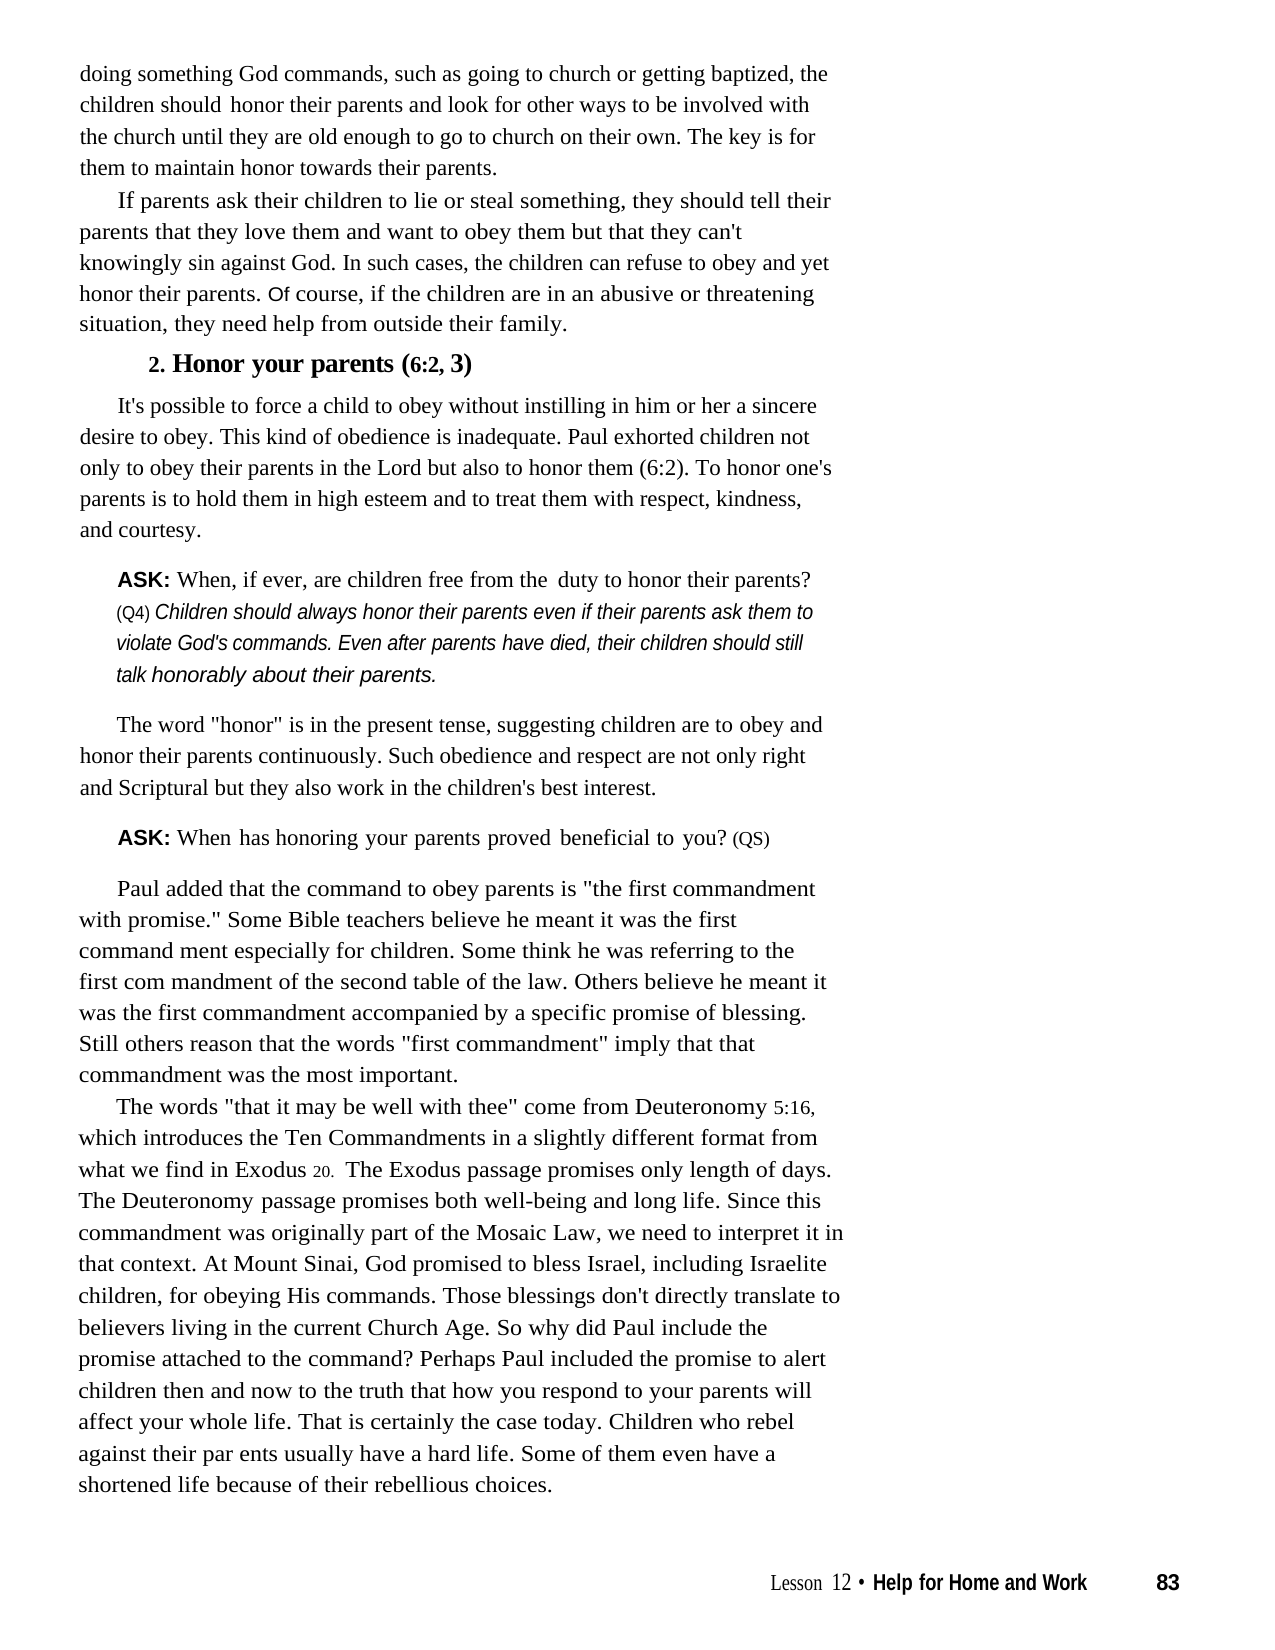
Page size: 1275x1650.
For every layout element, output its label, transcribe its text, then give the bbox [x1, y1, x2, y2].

text The word "honor" is in the present tense, suggesting children are to obey and honor their parents continuously. Such obedience and respect are not only right and Scriptural but they also work in the children's best interest. [79, 711, 837, 800]
list Honor your parents (6:2, 3) [148, 347, 1246, 378]
text If parents ask their children to lie or steal something, they should tell their parents that they love them and want to obey them but that they can't knowingly sin against God. In such cases, the children can refuse to obey and yet honor their parents. Of course, if the children are in an abusive or threatening situation, they need help from outside their family. [79, 186, 837, 337]
text ASK: When, if ever, are children free from the duty to honor their parents? (Q4) Children should always honor their parents even if their parents ask them to violate God's commands. Even after parents have died, their children should still talk honorably about their parents. [116, 566, 837, 687]
text ASK: When has honoring your parents proved beneficial to you? (QS) [117, 824, 1246, 851]
text Paul added that the command to obey parents is "the first commandment with promise." Some Bible teachers believe he meant it was the first command­ ment especially for children. Some think he was referring to the first com­ mandment of the second table of the law. Others believe he meant it was the first commandment accompanied by a specific promise of blessing. Still others reason that the words "first commandment" imply that that commandment was the most important. [79, 875, 837, 1087]
text The words "that it may be well with thee" come from Deuteronomy 5:16, which introduces the Ten Commandments in a slightly different format from what we find in Exodus 20. The Exodus passage promises only length of days. The Deuteronomy passage promises both well-being and long life. Since this commandment was originally part of the Mosaic Law, we need to interpret it in that context. At Mount Sinai, God promised to bless Israel, including Israelite children, for obeying His commands. Those blessings don't directly translate to believers living in the current Church Age. So why did Paul include the promise attached to the command? Perhaps Paul included the promise to alert children then and now to the truth that how you respond to your parents will affect your whole life. That is certainly the case today. Children who rebel against their par­ ents usually have a hard life. Some of them even have a shortened life because of their rebellious choices. [78, 1093, 851, 1498]
text It's possible to force a child to obey without instilling in him or her a sincere desire to obey. This kind of obedience is inadequate. Paul exhorted children not only to obey their parents in the Lord but also to honor them (6:2). To honor one's parents is to hold them in high esteem and to treat them with respect, kindness, and courtesy. [79, 392, 834, 542]
text doing something God commands, such as going to church or getting baptized, the children should honor their parents and look for other ways to be involved with the church until they are old enough to go to church on their own. The key is for them to maintain honor towards their parents. [79, 60, 837, 181]
